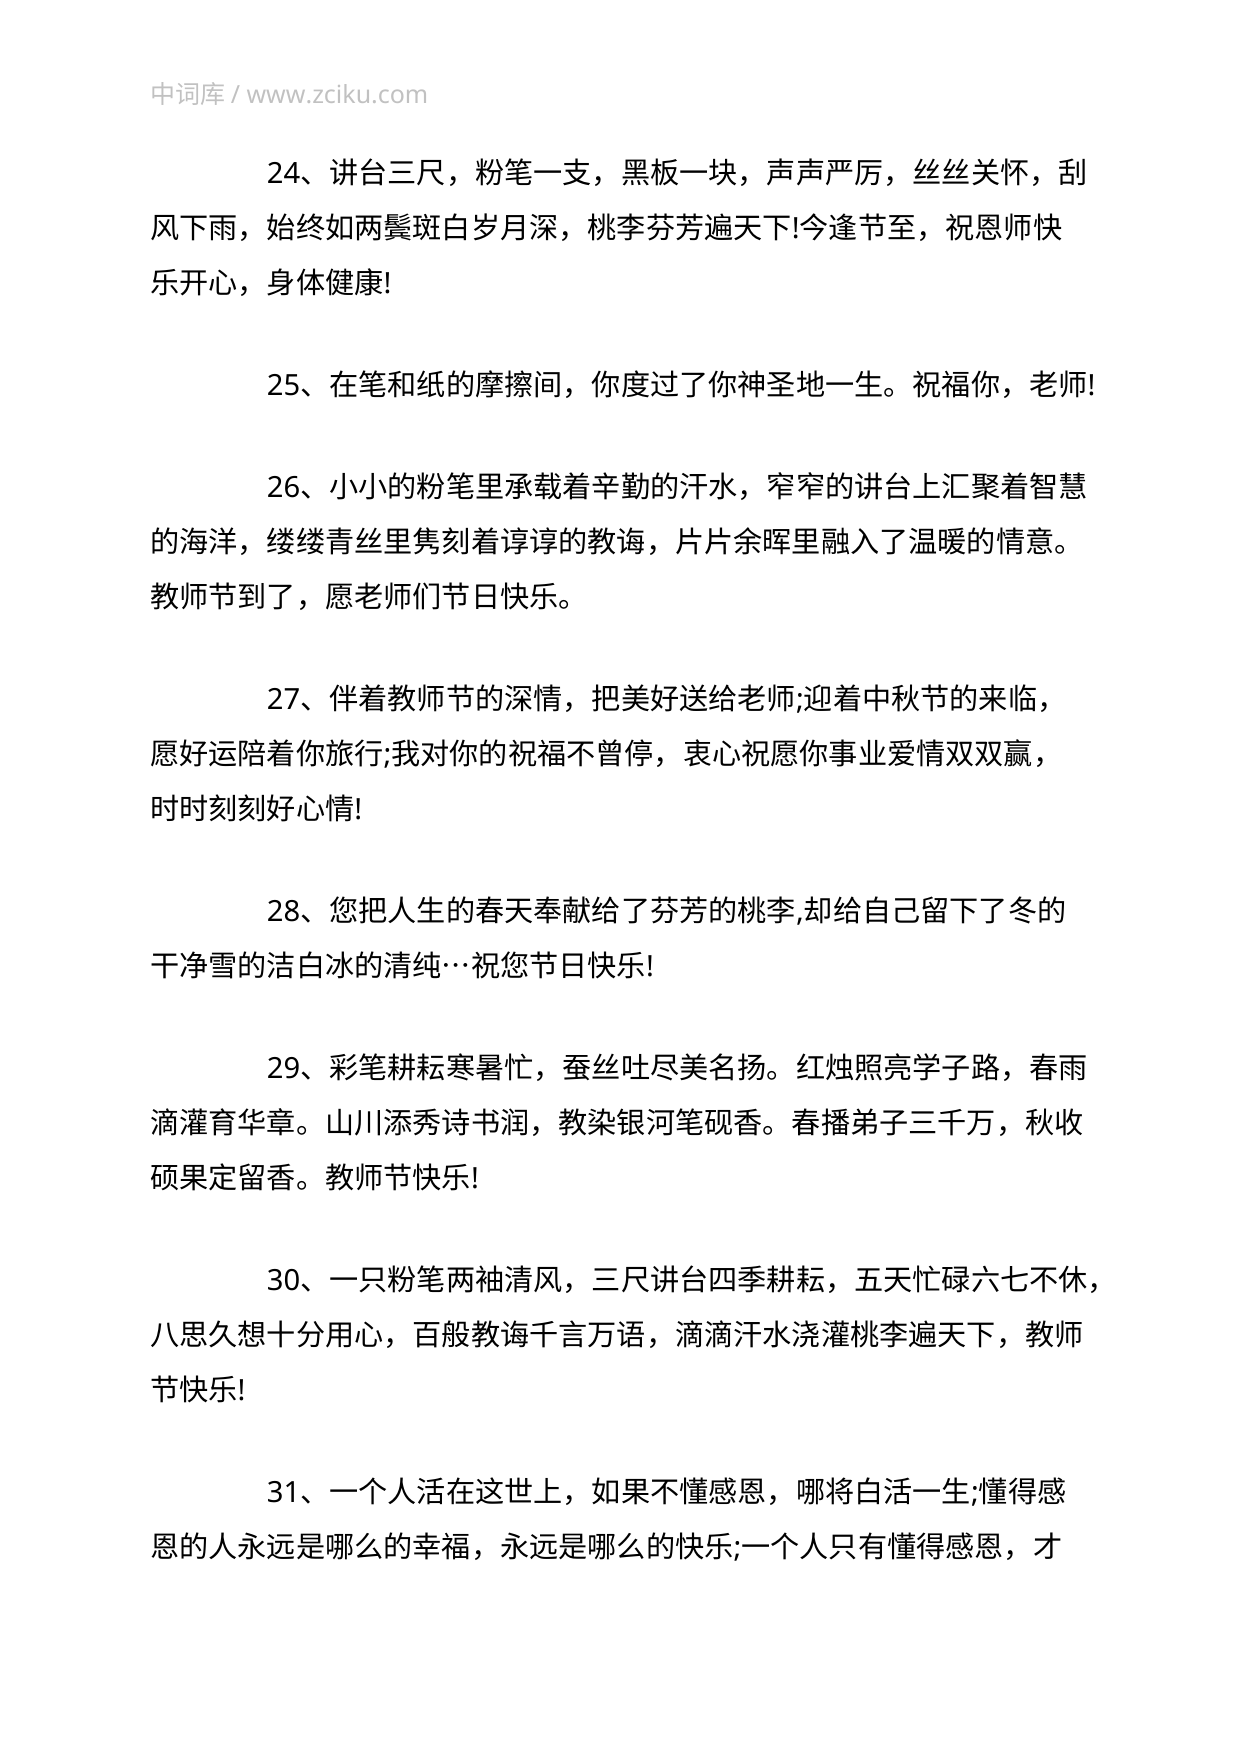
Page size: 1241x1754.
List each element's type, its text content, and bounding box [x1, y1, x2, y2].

text 29、彩笔耕耘寒暑忙，蚕丝吐尽美名扬。红烛照亮学子路，春雨滴灌育华章。山川添秀诗书润，教染银河笔砚香。春播弟子三千万，秋收硕果定留香。教师节快乐! [150, 1044, 1090, 1197]
text 25、在笔和纸的摩擦间，你度过了你神圣地一生。祝福你，老师! [150, 362, 1090, 404]
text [150, 1468, 1090, 1566]
text 24、讲台三尺，粉笔一支，黑板一块，声声严厉，丝丝关怀，刮风下雨，始终如两鬓斑白岁月深，桃李芬芳遍天下!今逢节至，祝恩师快乐开心，身体健康! [150, 150, 1090, 302]
text 28、您把人生的春天奉献给了芬芳的桃李,却给自己留下了冬的干净雪的洁白冰的清纯…祝您节日快乐! [150, 888, 1090, 985]
text 30、一只粉笔两袖清风，三尺讲台四季耕耘，五天忙碌六七不休，八思久想十分用心，百般教诲千言万语，滴滴汗水浇灌桃李遍天下，教师节快乐! [150, 1256, 1090, 1409]
text 26、小小的粉笔里承载着辛勤的汗水，窄窄的讲台上汇聚着智慧的海洋，缕缕青丝里隽刻着谆谆的教诲，片片余晖里融入了温暖的情意。教师节到了，愿老师们节日快乐。 [150, 464, 1090, 616]
text 27、伴着教师节的深情，把美好送给老师;迎着中秋节的来临，愿好运陪着你旅行;我对你的祝福不曾停，衷心祝愿你事业爱情双双赢，时时刻刻好心情! [150, 676, 1090, 828]
